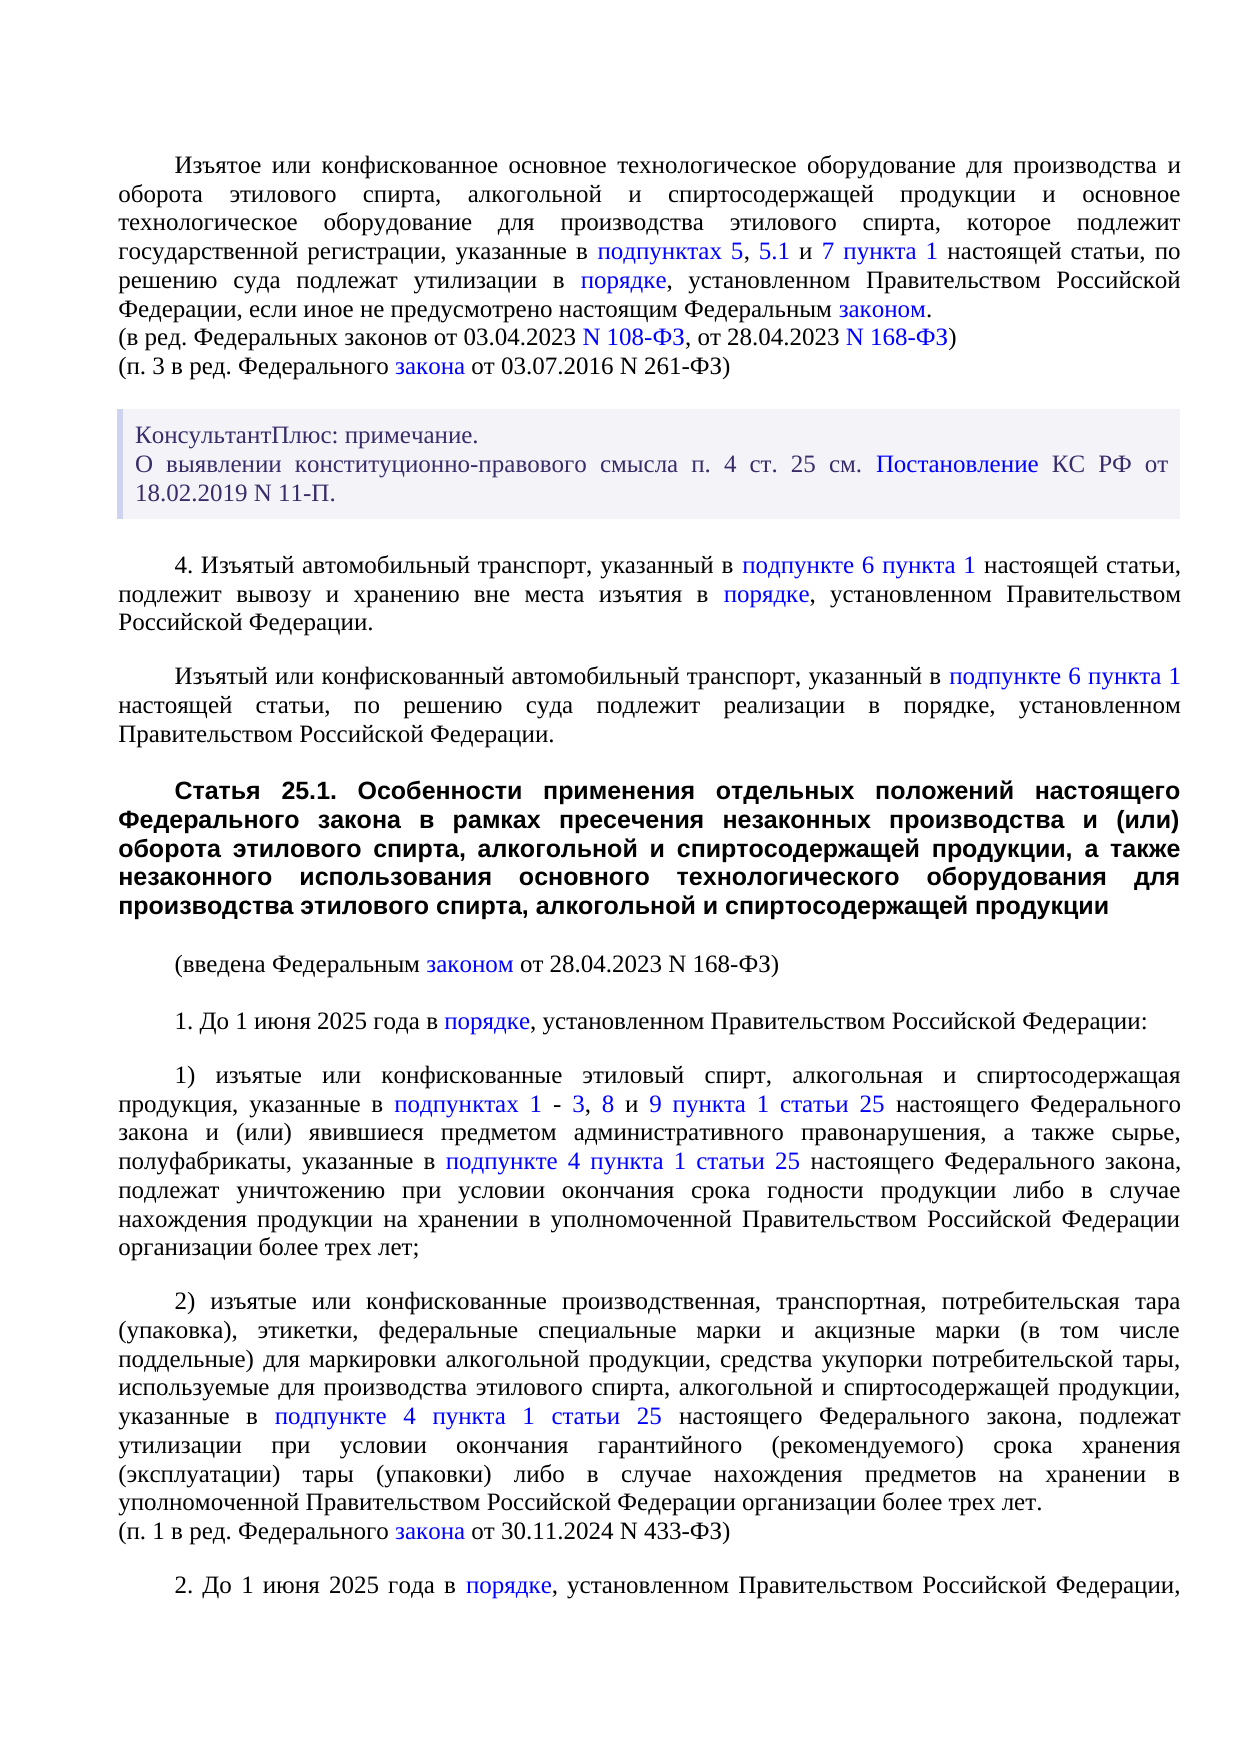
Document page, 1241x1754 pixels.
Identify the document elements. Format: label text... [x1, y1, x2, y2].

table_header КонсультантПлюс: примечание. О выявлении конституционно-правового смысла п. 4 ст. 25 см. Постановление КС РФ от 18.02.2019 N 11-П. [135, 409, 1168, 519]
text Изъятый или конфискованный автомобильный транспорт, указанный в подпункте 6 пункта 1 настоящей статьи, по решению суда подлежит реализации в порядке, установленном Правительством Российской Федерации. [118, 661, 1181, 747]
text 4. Изъятый автомобильный транспорт, указанный в подпункте 6 пункта 1 настоящей статьи, подлежит вывозу и хранению вне места изъятия в порядке, установленном Правительством Российской Федерации. [118, 550, 1181, 636]
text 1) изъятые или конфискованные этиловый спирт, алкогольная и спиртосодержащая продукция, указанные в подпунктах 1 - 3, 8 и 9 пункта 1 статьи 25 настоящего Федерального закона и (или) явившиеся предметом административного правонарушения, а также сырье, полуфабрикаты, указанные в подпункте 4 пункта 1 статьи 25 настоящего Федерального закона, подлежат уничтожению при условии окончания срока годности продукции либо в случае нахождения продукции на хранении в уполномоченной Правительством Российской Федерации организации более трех лет; [118, 1060, 1181, 1261]
table_header [1168, 409, 1180, 519]
text (введена Федеральным законом от 28.04.2023 N 168-ФЗ) [118, 949, 1181, 977]
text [118, 1570, 1181, 1599]
table_header [123, 409, 135, 519]
title Статья 25.1. Особенности применения отдельных положений настоящего Федерального закона в рамках пресечения незаконных производства и (или) оборота этилового спирта, алкогольной и спиртосодержащей продукции, а также незаконного использования основного технологического оборудования для производства этилового спирта, алкогольной и спиртосодержащей продукции [118, 776, 1181, 920]
table_header [117, 409, 123, 519]
text 2) изъятые или конфискованные производственная, транспортная, потребительская тара (упаковка), этикетки, федеральные специальные марки и акцизные марки (в том числе поддельные) для маркировки алкогольной продукции, средства укупорки потребительской тары, используемые для производства этилового спирта, алкогольной и спиртосодержащей продукции, указанные в подпункте 4 пункта 1 статьи 25 настоящего Федерального закона, подлежат утилизации при условии окончания гарантийного (рекомендуемого) срока хранения (эксплуатации) тары (упаковки) либо в случае нахождения предметов на хранении в уполномоченной Правительством Российской Федерации организации более трех лет. [118, 1286, 1181, 1516]
text (п. 3 в ред. Федерального закона от 03.07.2016 N 261-ФЗ) [118, 351, 1181, 380]
text (п. 1 в ред. Федерального закона от 30.11.2024 N 433-ФЗ) [118, 1516, 1181, 1545]
text Изъятое или конфискованное основное технологическое оборудование для производства и оборота этилового спирта, алкогольной и спиртосодержащей продукции и основное технологическое оборудование для производства этилового спирта, которое подлежит государственной регистрации, указанные в подпунктах 5, 5.1 и 7 пункта 1 настоящей статьи, по решению суда подлежат утилизации в порядке, установленном Правительством Российской Федерации, если иное не предусмотрено настоящим Федеральным законом. [118, 150, 1181, 322]
text (в ред. Федеральных законов от 03.04.2023 N 108-ФЗ, от 28.04.2023 N 168-ФЗ) [118, 322, 1181, 351]
text 1. До 1 июня 2025 года в порядке, установленном Правительством Российской Федерации: [118, 1006, 1181, 1035]
